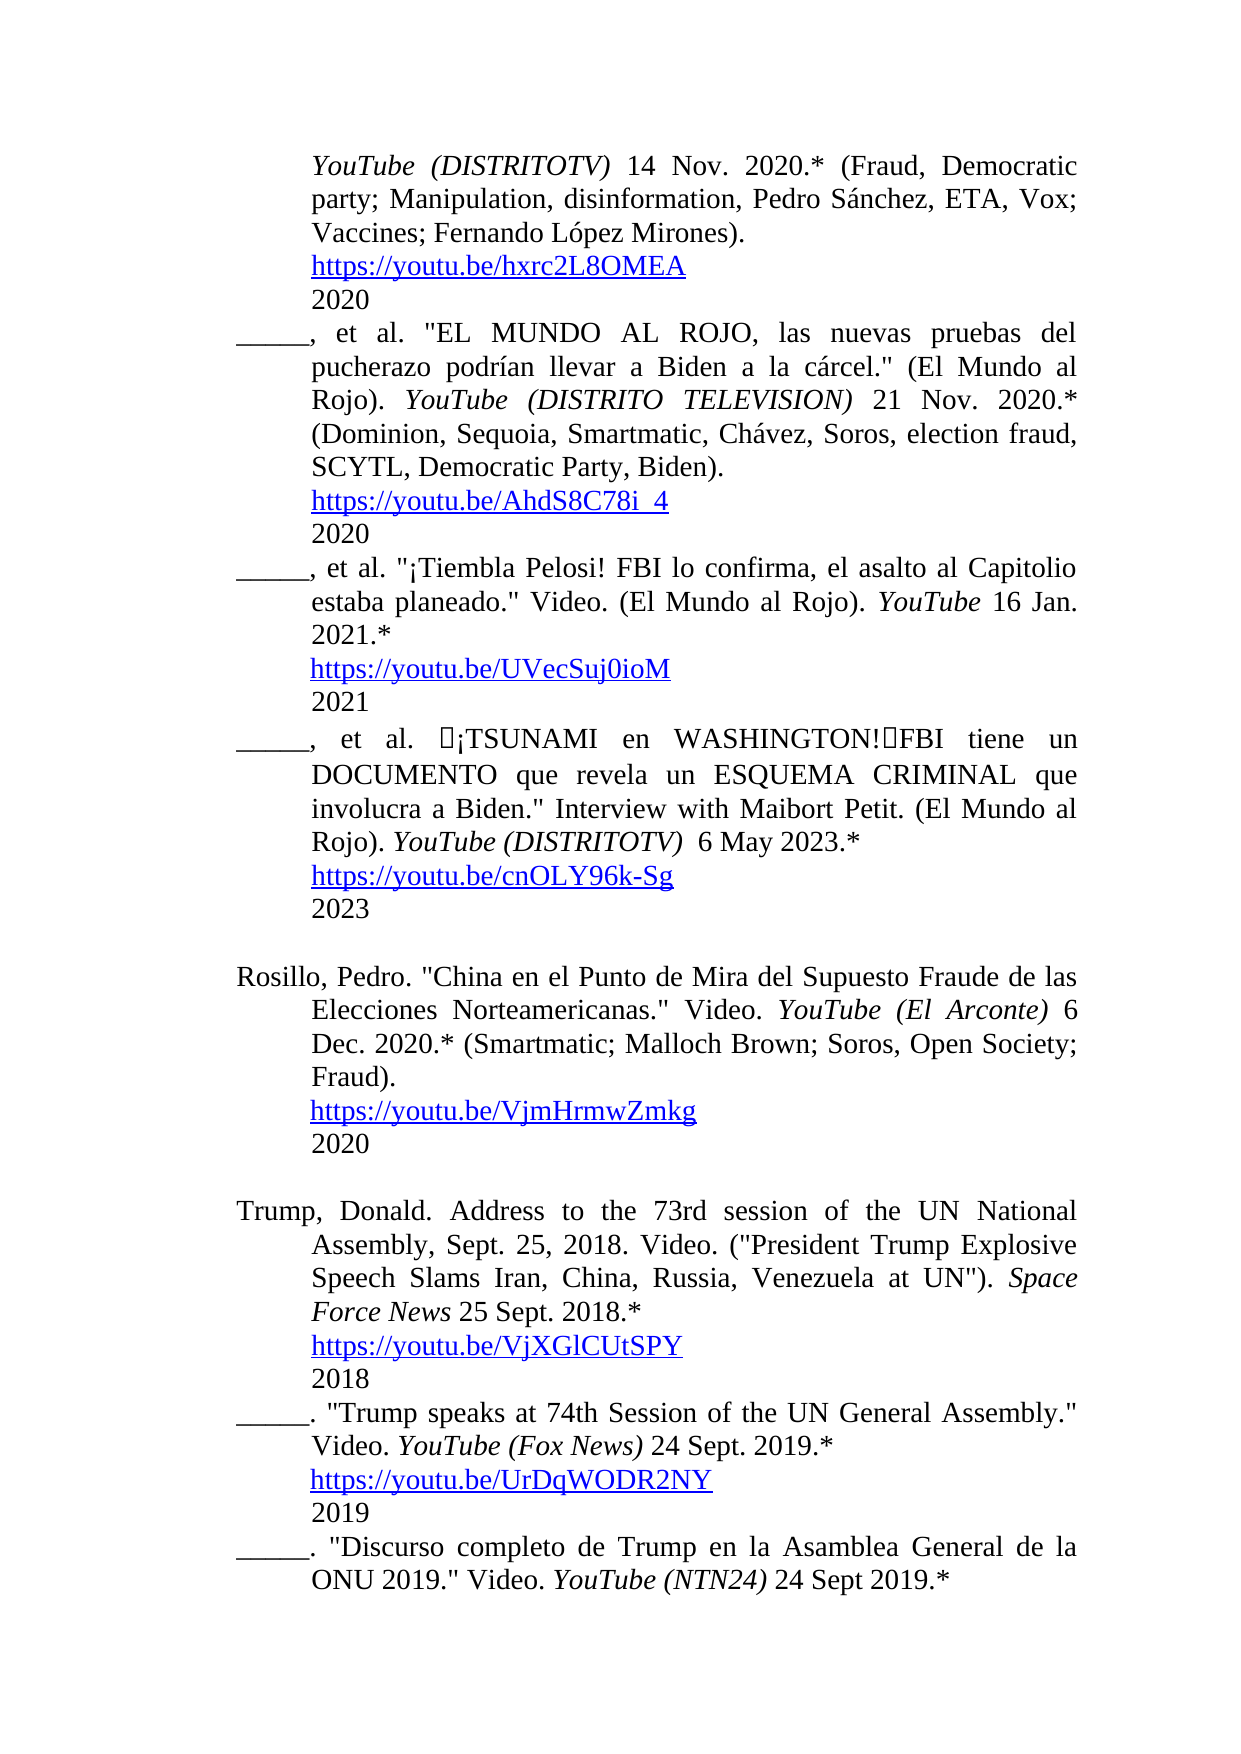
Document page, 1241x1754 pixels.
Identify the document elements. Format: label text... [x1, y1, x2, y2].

text 2020 [311, 282, 1078, 315]
text 2020 [236, 1126, 1078, 1160]
text https://youtu.be/AhdS8C78i_4 [311, 483, 1078, 517]
text Rosillo, Pedro. "China en el Punto de Mira del Supuesto Fraude de las Elecciones Norteamericanas." Video. YouTube (El Arconte) 6 Dec. 2020.* (Smartmatic; Malloch Brown; Soros, Open Society; Fraud). [236, 959, 1078, 1093]
text _____, et al. "EL MUNDO AL ROJO, las nuevas pruebas del pucherazo podrían llevar a Biden a la cárcel." (El Mundo al Rojo). YouTube (DISTRITO TELEVISION) 21 Nov. 2020.* (Dominion, Sequoia, Smartmatic, Chávez, Soros, election fraud, SCYTL, Democratic Party, Biden). [236, 315, 1078, 483]
text https://youtu.be/hxrc2L8OMEA [311, 248, 1078, 282]
text 2018 [236, 1361, 1078, 1395]
text _____. "Trump speaks at 74th Session of the UN General Assembly." Video. YouTube (Fox News) 24 Sept. 2019.* [236, 1395, 1078, 1462]
text https://youtu.be/cnOLY96k-Sg [311, 858, 1078, 892]
text 2021 [236, 684, 1078, 718]
text 2020 [311, 517, 1078, 550]
text https://youtu.be/VjXGlCUtSPY [236, 1328, 1078, 1361]
text https://youtu.be/VjmHrmwZmkg [310, 1093, 1078, 1126]
text https://youtu.be/UrDqWODR2NY [310, 1462, 1078, 1495]
text https://youtu.be/UVecSuj0ioM [310, 651, 1078, 684]
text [236, 148, 1078, 248]
text Trump, Donald. Address to the 73rd session of the UN National Assembly, Sept. 25, 2018. Video. ("President Trump Explosive Speech Slams Iran, China, Russia, Venezuela at UN"). Space Force News 25 Sept. 2018.* [236, 1193, 1078, 1328]
text _____. "Discurso completo de Trump en la Asamblea General de la ONU 2019." Video. YouTube (NTN24) 24 Sept 2019.* [236, 1529, 1078, 1596]
text 2023 [236, 892, 1078, 925]
text _____, et al. 💥¡TSUNAMI en WASHINGTON!💥FBI tiene un DOCUMENTO que revela un ESQUEMA CRIMINAL que involucra a Biden." Interview with Maibort Petit. (El Mundo al Rojo). YouTube (DISTRITOTV) 6 May 2023.* [236, 718, 1078, 858]
text _____, et al. "¡Tiembla Pelosi! FBI lo confirma, el asalto al Capitolio estaba planeado." Video. (El Mundo al Rojo). YouTube 16 Jan. 2021.* [236, 550, 1078, 651]
text 2019 [236, 1495, 1078, 1529]
